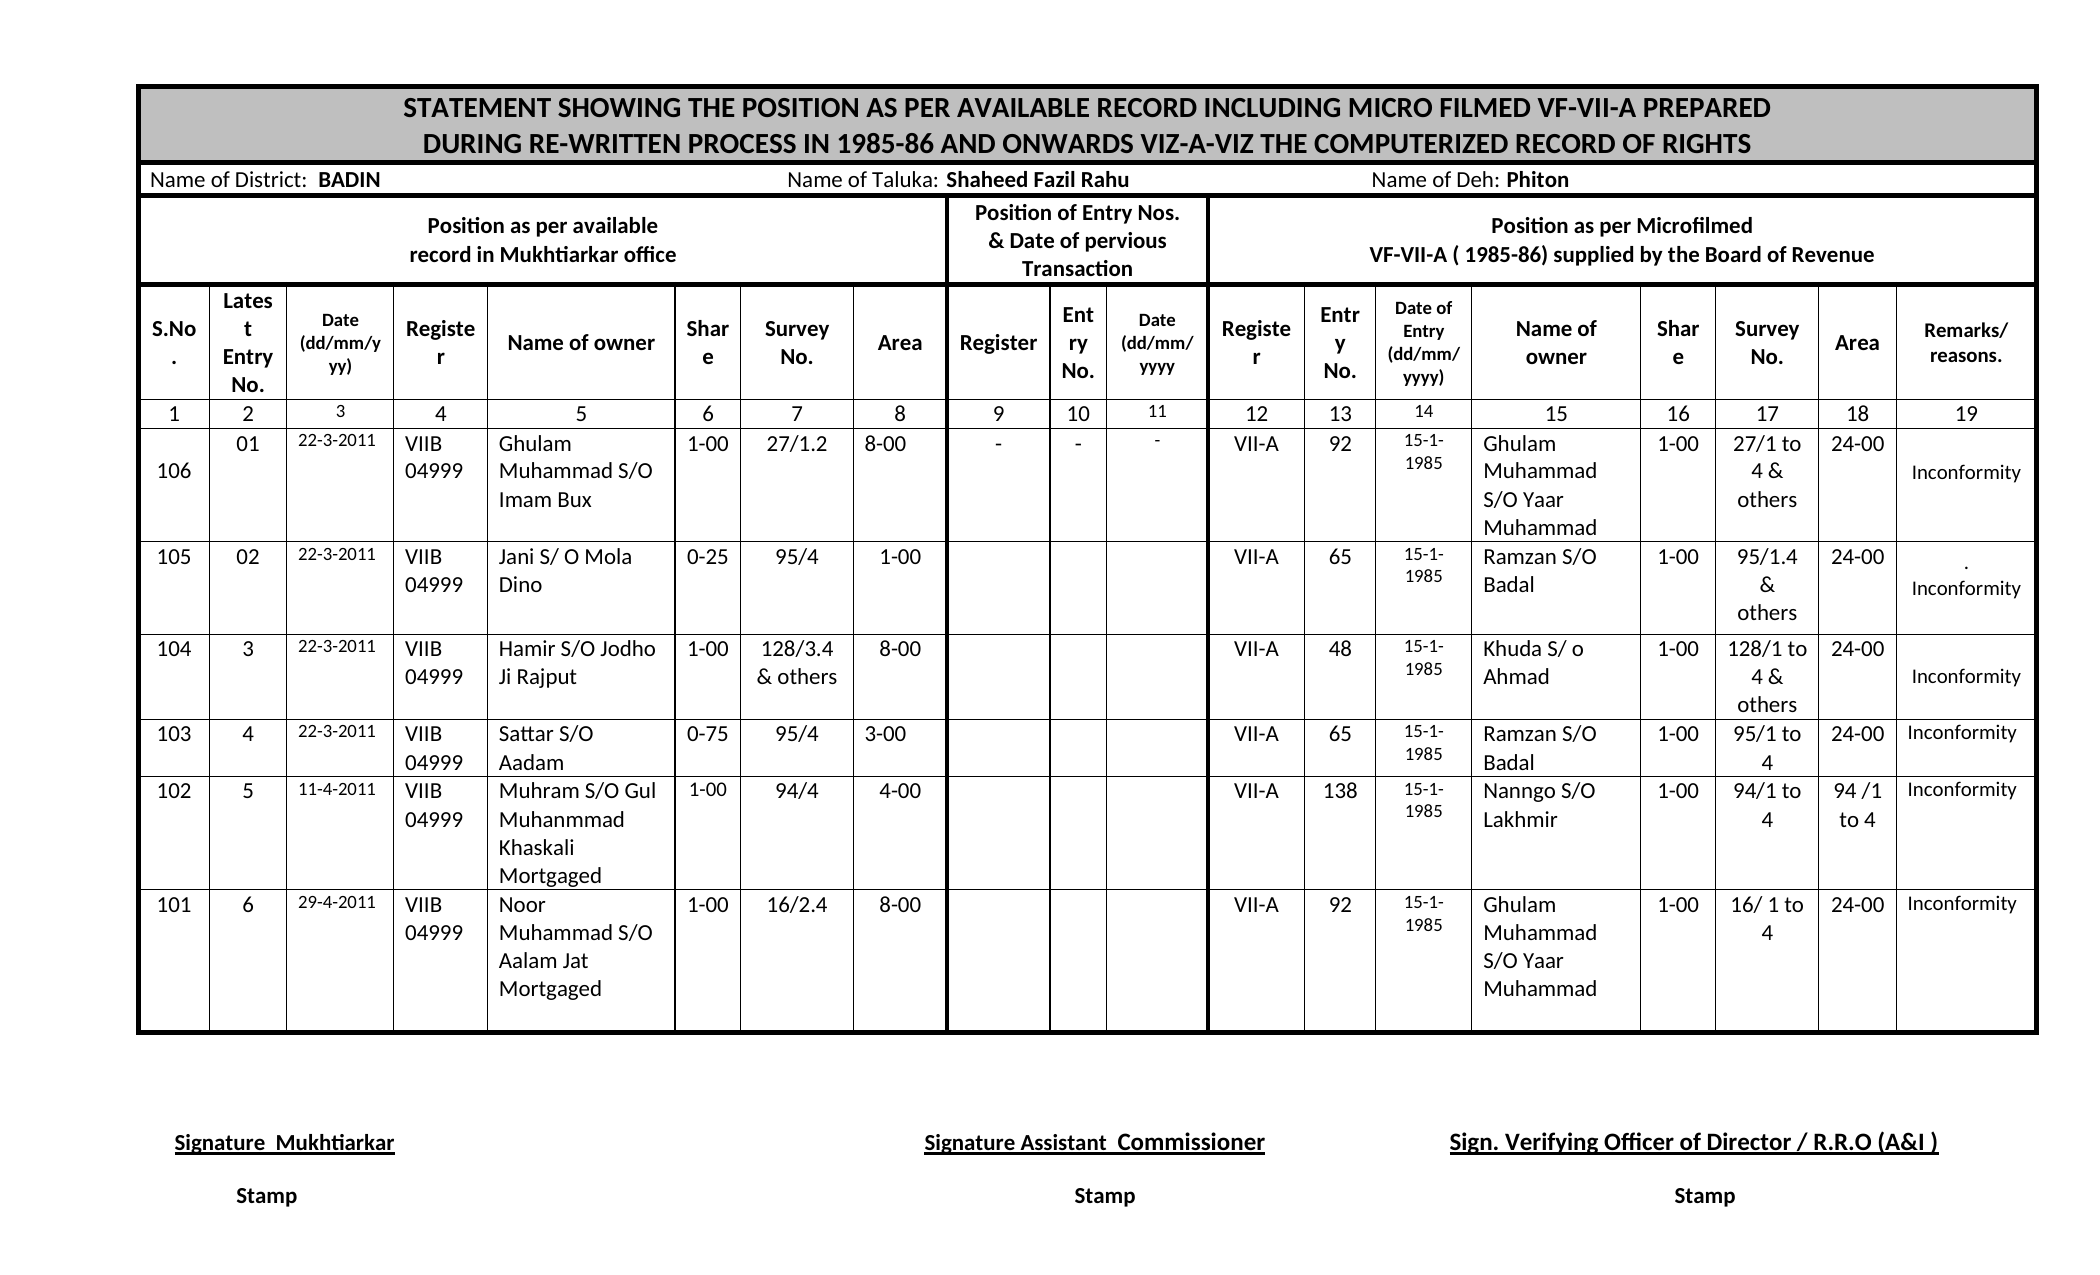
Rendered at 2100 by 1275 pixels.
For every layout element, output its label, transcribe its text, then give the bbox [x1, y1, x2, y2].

table_cell 01 [210, 429, 286, 541]
table_cell Sattar S/O Aadam [488, 720, 674, 776]
table_cell Latest Entry No. [210, 287, 286, 398]
table_cell [1107, 777, 1206, 889]
table_cell Ghulam Muhammad S/O Yaar Muhammad [1472, 429, 1640, 541]
table_cell Position as per Microfilmed VF-VII-A ( 1985-86) supplied by the Board of Revenue [1210, 198, 2034, 282]
table_cell Survey No. [1716, 287, 1818, 398]
table_cell 27/1.2 [741, 429, 853, 541]
table_cell VII-A [1210, 542, 1304, 633]
table_cell VII-A [1210, 429, 1304, 541]
table_cell 15-1-1985 [1376, 542, 1471, 633]
table_cell 1-00 [1641, 635, 1715, 718]
table_cell 15-1-1985 [1376, 635, 1471, 718]
table_cell 48 [1305, 635, 1375, 718]
table_cell Noor Muhammad S/O Aalam Jat Mortgaged [488, 890, 674, 1030]
table_cell [1051, 777, 1106, 889]
table_cell 02 [210, 542, 286, 633]
table_cell 1-00 [676, 635, 740, 718]
table_cell VII-A [1210, 890, 1304, 1030]
table_cell [1051, 720, 1106, 776]
table_cell Date of Entry (dd/mm/yyyy) [1376, 287, 1471, 398]
table_cell 5 [488, 400, 674, 428]
table_cell Position as per available record in Mukhtiarkar office [141, 198, 945, 282]
table_cell 11-4-2011 [287, 777, 393, 889]
table_cell [949, 542, 1049, 633]
table_cell 106 [141, 429, 209, 541]
table_cell [949, 635, 1049, 718]
table_cell VIIB 04999 [394, 720, 487, 776]
table_cell 2 [210, 400, 286, 428]
table_cell 27/1 to 4 & others [1716, 429, 1818, 541]
table_cell Hamir S/O Jodho Ji Rajput [488, 635, 674, 718]
table_cell 13 [1305, 400, 1375, 428]
table_cell VIIB 04999 [394, 429, 487, 541]
table_cell Muhram S/O Gul Muhanmmad Khaskali Mortgaged [488, 777, 674, 889]
table_cell 8-00 [854, 890, 945, 1030]
table_cell Khuda S/ o Ahmad [1472, 635, 1640, 718]
table_cell VII-A [1210, 720, 1304, 776]
table_cell 24-00 [1819, 542, 1896, 633]
table_cell 95/4 [741, 720, 853, 776]
table_cell 12 [1210, 400, 1304, 428]
table_cell [949, 777, 1049, 889]
table_cell 65 [1305, 542, 1375, 633]
table_cell VIIB 04999 [394, 777, 487, 889]
table_cell Date (dd/mm/yyyy [1107, 287, 1206, 398]
table_cell 14 [1376, 400, 1471, 428]
table_cell 15-1-1985 [1376, 890, 1471, 1030]
table_cell Area [1819, 287, 1896, 398]
table_cell 92 [1305, 429, 1375, 541]
table_cell 94/1 to 4 [1716, 777, 1818, 889]
table_cell [1107, 890, 1206, 1030]
table_cell S.No. [141, 287, 209, 398]
table_cell 19 [1897, 400, 2034, 428]
table_cell Name of owner [1472, 287, 1640, 398]
table_cell 1-00 [1641, 777, 1715, 889]
table_cell 92 [1305, 890, 1375, 1030]
table_cell 6 [676, 400, 740, 428]
table_cell 29-4-2011 [287, 890, 393, 1030]
table_cell 10 [1051, 400, 1106, 428]
table_cell 3 [210, 635, 286, 718]
table_cell Share [676, 287, 740, 398]
table_cell 102 [141, 777, 209, 889]
table_cell VIIB 04999 [394, 542, 487, 633]
table_cell 24-00 [1819, 890, 1896, 1030]
table_cell 11 [1107, 400, 1206, 428]
table_cell Inconformity [1897, 890, 2034, 1030]
table_cell Register [394, 287, 487, 398]
table_cell Name of District: BADIN Name of Taluka: Shaheed Fazil Rahu Name of Deh: Phiton [141, 165, 2034, 193]
table_cell Inconformity [1897, 429, 2034, 541]
table_cell 22-3-2011 [287, 635, 393, 718]
table_cell 24-00 [1819, 720, 1896, 776]
table_cell Register [949, 287, 1049, 398]
table_cell Area [854, 287, 945, 398]
table_cell 4-00 [854, 777, 945, 889]
table_cell Ramzan S/O Badal [1472, 720, 1640, 776]
table_cell 128/3.4 & others [741, 635, 853, 718]
table_cell 8 [854, 400, 945, 428]
table_cell [1107, 720, 1206, 776]
table_cell Register [1210, 287, 1304, 398]
table_cell Date (dd/mm/yyy) [287, 287, 393, 398]
table_cell 1-00 [676, 890, 740, 1030]
table_cell 0-75 [676, 720, 740, 776]
table_cell Ghulam Muhammad S/O Yaar Muhammad [1472, 890, 1640, 1030]
table_cell - [1051, 429, 1106, 541]
table_cell 0-25 [676, 542, 740, 633]
table_cell 1-00 [1641, 890, 1715, 1030]
table_cell Inconformity [1897, 720, 2034, 776]
table_cell 1-00 [676, 429, 740, 541]
table_cell 22-3-2011 [287, 429, 393, 541]
table_cell 94/4 [741, 777, 853, 889]
table_cell Name of owner [488, 287, 674, 398]
table_cell 18 [1819, 400, 1896, 428]
table_cell Ramzan S/O Badal [1472, 542, 1640, 633]
table_cell Remarks/ reasons. [1897, 287, 2034, 398]
table_cell [1051, 542, 1106, 633]
table_cell 22-3-2011 [287, 542, 393, 633]
table_cell 95/1.4 & others [1716, 542, 1818, 633]
table_cell 94 /1 to 4 [1819, 777, 1896, 889]
table_cell Entry No. [1051, 287, 1106, 398]
table_cell VII-A [1210, 777, 1304, 889]
table_cell 138 [1305, 777, 1375, 889]
table_cell 1 [141, 400, 209, 428]
table_cell 15-1-1985 [1376, 720, 1471, 776]
table_cell 8-00 [854, 429, 945, 541]
table_cell 1-00 [1641, 429, 1715, 541]
table_cell 95/4 [741, 542, 853, 633]
table_cell 101 [141, 890, 209, 1030]
table_cell Inconformity [1897, 777, 2034, 889]
table_cell 4 [210, 720, 286, 776]
table_cell 7 [741, 400, 853, 428]
table_cell [1051, 635, 1106, 718]
table_cell VIIB 04999 [394, 890, 487, 1030]
table_cell Share [1641, 287, 1715, 398]
table_cell Position of Entry Nos. & Date of pervious Transaction [949, 198, 1206, 282]
table_cell - [1107, 429, 1206, 541]
table_cell 103 [141, 720, 209, 776]
table_cell 1-00 [1641, 542, 1715, 633]
table_cell [1107, 635, 1206, 718]
table_cell 6 [210, 890, 286, 1030]
table_cell 1-00 [676, 777, 740, 889]
table_cell 105 [141, 542, 209, 633]
table_cell 4 [394, 400, 487, 428]
table_cell 17 [1716, 400, 1818, 428]
table_cell 5 [210, 777, 286, 889]
table_cell 15 [1472, 400, 1640, 428]
table_cell 24-00 [1819, 429, 1896, 541]
table_cell 3 [287, 400, 393, 428]
table_cell 16/2.4 [741, 890, 853, 1030]
table_cell 15-1-1985 [1376, 429, 1471, 541]
table_cell 3-00 [854, 720, 945, 776]
table_cell 104 [141, 635, 209, 718]
table_cell 22-3-2011 [287, 720, 393, 776]
table_cell 16/ 1 to 4 [1716, 890, 1818, 1030]
table_cell 128/1 to 4 & others [1716, 635, 1818, 718]
table_cell Ghulam Muhammad S/O Imam Bux [488, 429, 674, 541]
table_cell 65 [1305, 720, 1375, 776]
table_cell 8-00 [854, 635, 945, 718]
table_cell Entry No. [1305, 287, 1375, 398]
table_cell 1-00 [854, 542, 945, 633]
table_cell [949, 890, 1049, 1030]
table_cell [1107, 542, 1206, 633]
table_cell 95/1 to 4 [1716, 720, 1818, 776]
table_header STATEMENT SHOWING THE POSITION AS PER AVAILABLE RECORD INCLUDING MICRO FILMED VF-VII-A PREPARED DURING RE-WRITTEN PROCESS IN 1985-86 AND ONWARDS VIZ-A-VIZ THE COMPUTERIZED RECORD OF RIGHTS [141, 89, 2034, 160]
table_cell - [949, 429, 1049, 541]
table_cell Jani S/ O Mola Dino [488, 542, 674, 633]
table_cell . Inconformity [1897, 542, 2034, 633]
table_cell Survey No. [741, 287, 853, 398]
table_cell 15-1-1985 [1376, 777, 1471, 889]
table_cell 1-00 [1641, 720, 1715, 776]
table_cell VII-A [1210, 635, 1304, 718]
table_cell 24-00 [1819, 635, 1896, 718]
table_cell [949, 720, 1049, 776]
table_cell [1051, 890, 1106, 1030]
table_cell VIIB 04999 [394, 635, 487, 718]
table_cell 16 [1641, 400, 1715, 428]
table_cell 9 [949, 400, 1049, 428]
table_cell Inconformity [1897, 635, 2034, 718]
table_cell Nanngo S/O Lakhmir [1472, 777, 1640, 889]
